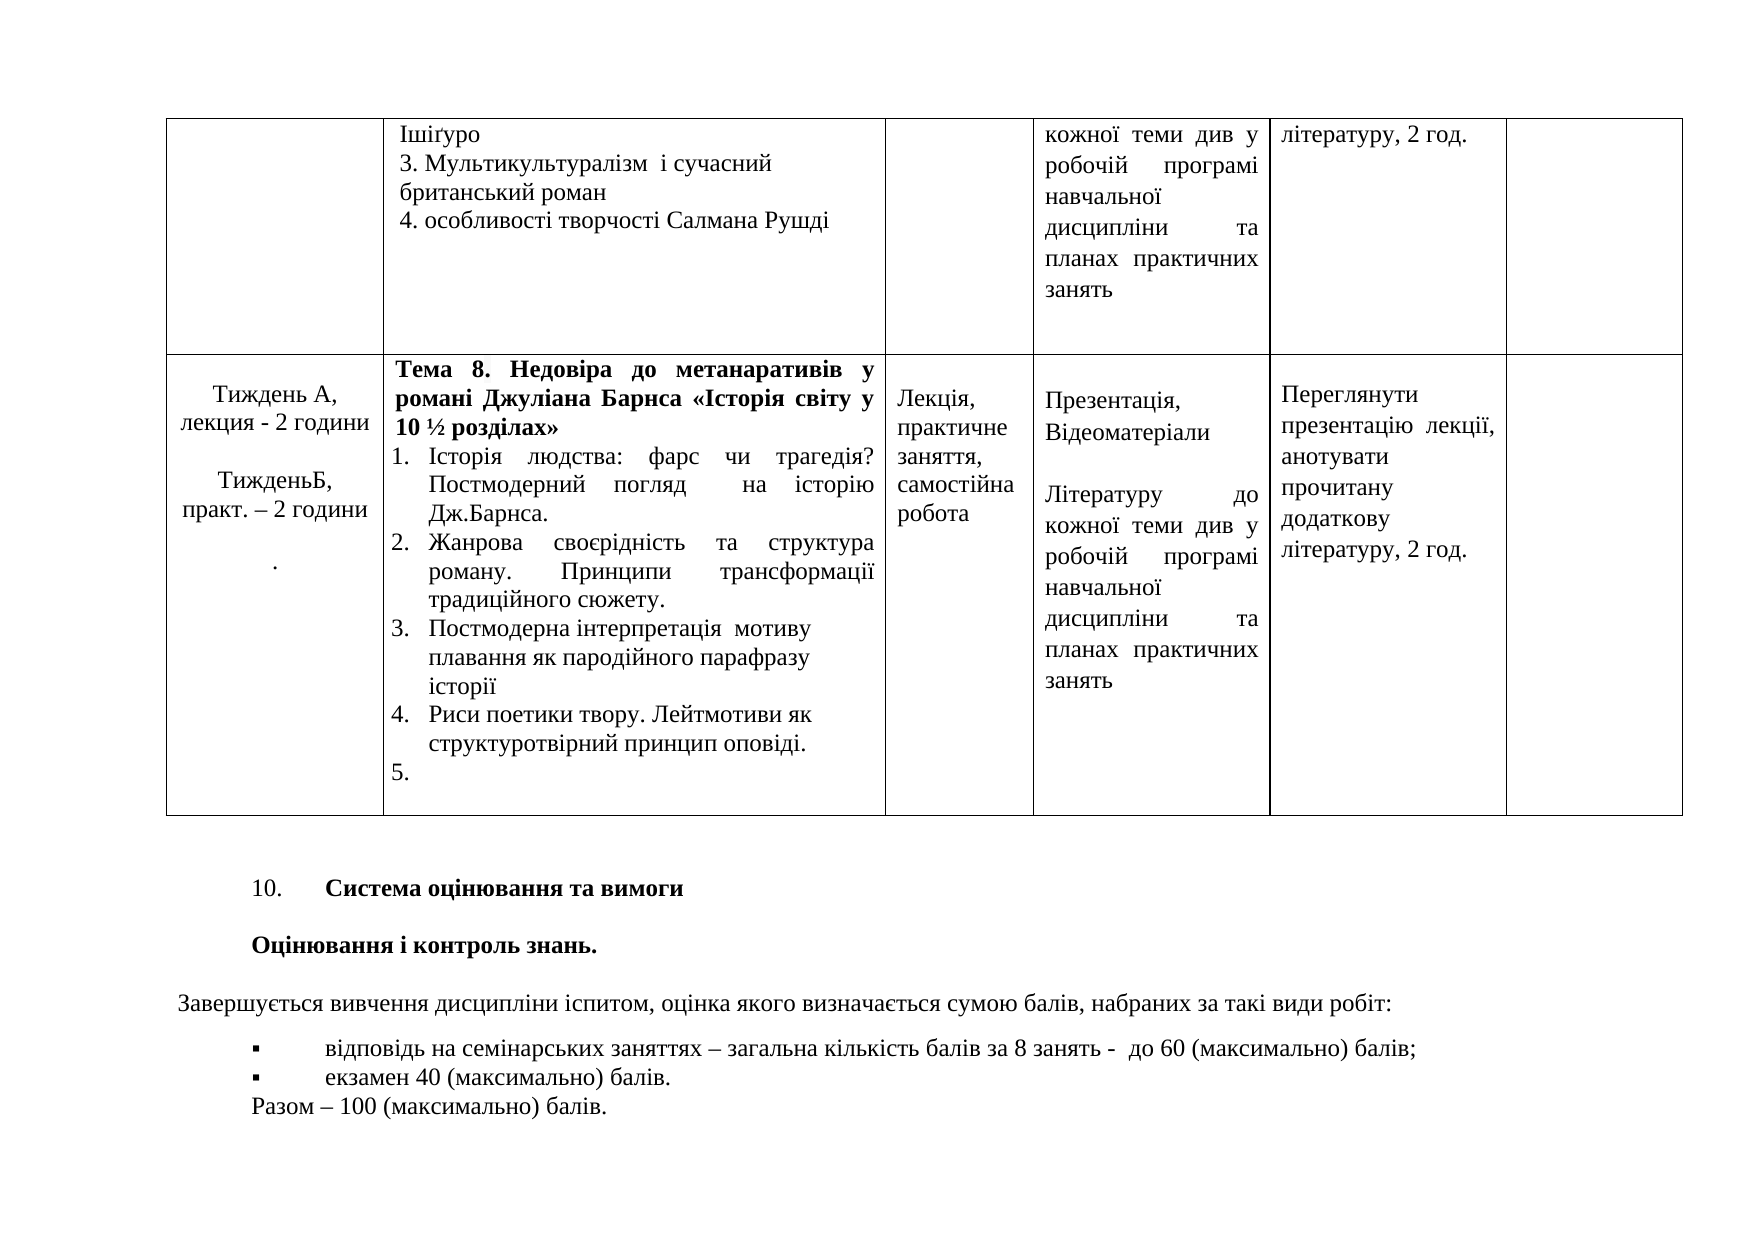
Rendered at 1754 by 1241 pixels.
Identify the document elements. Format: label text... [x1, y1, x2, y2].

list відповідь на семінарських заняттях – загальна кількість балів за 8 занять - до 60 (максимально) балів; [177, 1033, 1695, 1062]
table_cell Переглянути презентацію лекції, анотувати прочитану додаткову літературу, 2 год. [1271, 355, 1506, 814]
text Оцінювання і контроль знань. [177, 931, 1695, 959]
table_cell Лекція, практичне заняття, самостійна робота [886, 355, 1033, 814]
text Завершується вивчення дисципліни іспитом, оцінка якого визначається сумою балів, набраних за такі види робіт: [177, 988, 1695, 1017]
table_cell Тиждень А, лекция - 2 години ТижденьБ, практ. – 2 години . [167, 355, 383, 814]
table_cell Тема 8. Недовіра до метанаративів у романі Джуліана Барнса «Історія світу у 10 ½ розділах» Історія людства: фарс чи трагедія? Постмодерний погляд на історію Дж.Барнса. Жанрова своєрідність та структура роману. Принципи трансформації традиційного сюжету. Постмодерна інтерпретація мотиву плавання як пародійного парафразу історії Риси поетики твору. Лейтмотиви як структуротвірний принцип оповіді. [384, 355, 885, 814]
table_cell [1271, 119, 1506, 353]
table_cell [167, 119, 383, 353]
text Разом – 100 (максимально) балів. [177, 1091, 1695, 1119]
list Система оцінювання та вимоги [177, 873, 1695, 902]
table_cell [384, 119, 885, 353]
table_cell [1507, 119, 1682, 353]
list екзамен 40 (максимально) балів. [177, 1062, 1695, 1091]
table_cell [1507, 355, 1682, 814]
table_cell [886, 119, 1033, 353]
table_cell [1034, 119, 1269, 353]
table_cell Презентація, Відеоматеріали Літературу до кожної теми див у робочій програмі навчальної дисципліни та планах практичних занять [1034, 355, 1269, 814]
